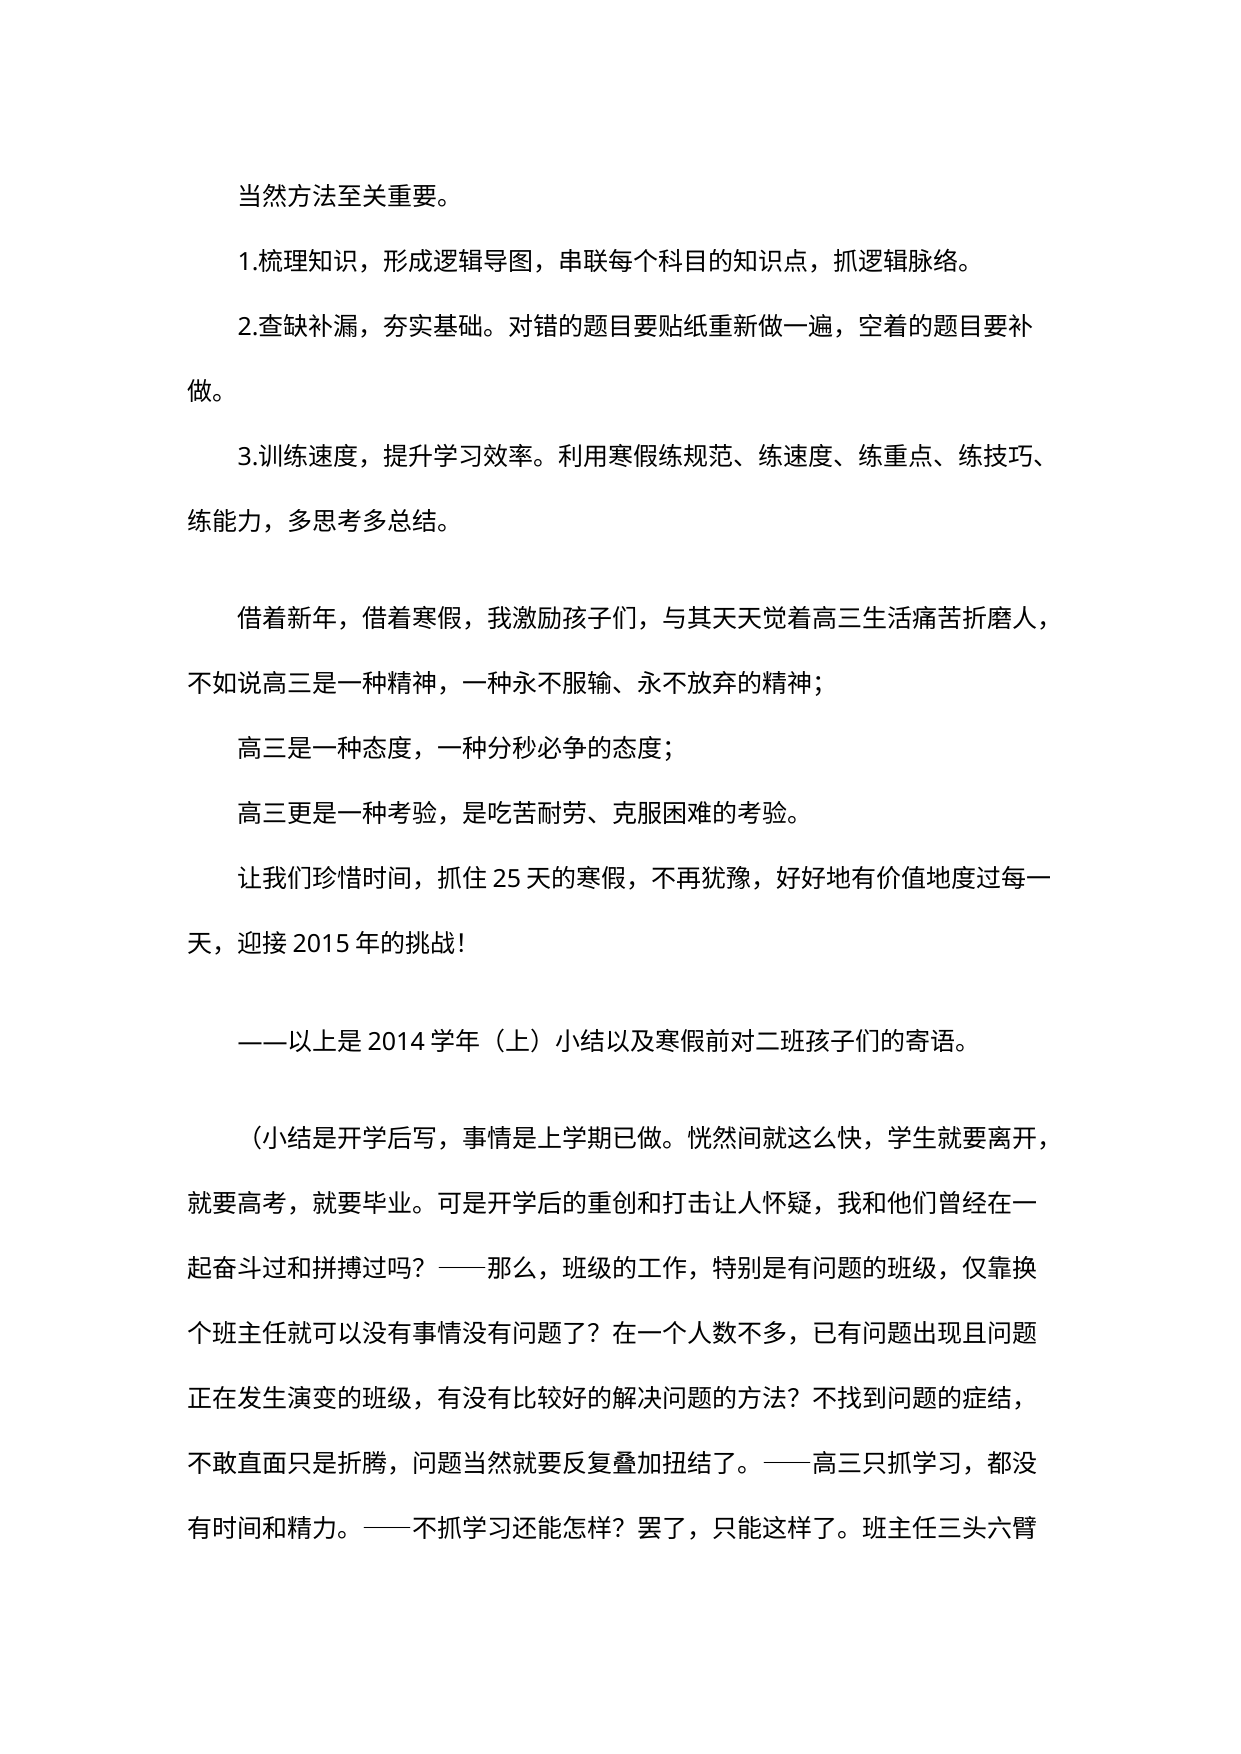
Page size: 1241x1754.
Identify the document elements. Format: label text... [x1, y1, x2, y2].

text 3.训练速度，提升学习效率。利用寒假练规范、练速度、练重点、练技巧、练能力，多思考多总结。 [187, 422, 1053, 552]
text 2.查缺补漏，夯实基础。对错的题目要贴纸重新做一遍，空着的题目要补做。 [187, 292, 1053, 422]
text 当然方法至关重要。 [187, 162, 1053, 227]
text 让我们珍惜时间，抓住25天的寒假，不再犹豫，好好地有价值地度过每一天，迎接2015年的挑战！ [187, 844, 1053, 974]
text 1.梳理知识，形成逻辑导图，串联每个科目的知识点，抓逻辑脉络。 [187, 227, 1053, 292]
text 高三是一种态度，一种分秒必争的态度； [187, 714, 1053, 779]
text ——以上是2014学年（上）小结以及寒假前对二班孩子们的寄语。 [187, 1007, 1053, 1072]
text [187, 1104, 1053, 1559]
text 高三更是一种考验，是吃苦耐劳、克服困难的考验。 [187, 779, 1053, 844]
text 借着新年，借着寒假，我激励孩子们，与其天天觉着高三生活痛苦折磨人，不如说高三是一种精神，一种永不服输、永不放弃的精神； [187, 584, 1053, 714]
